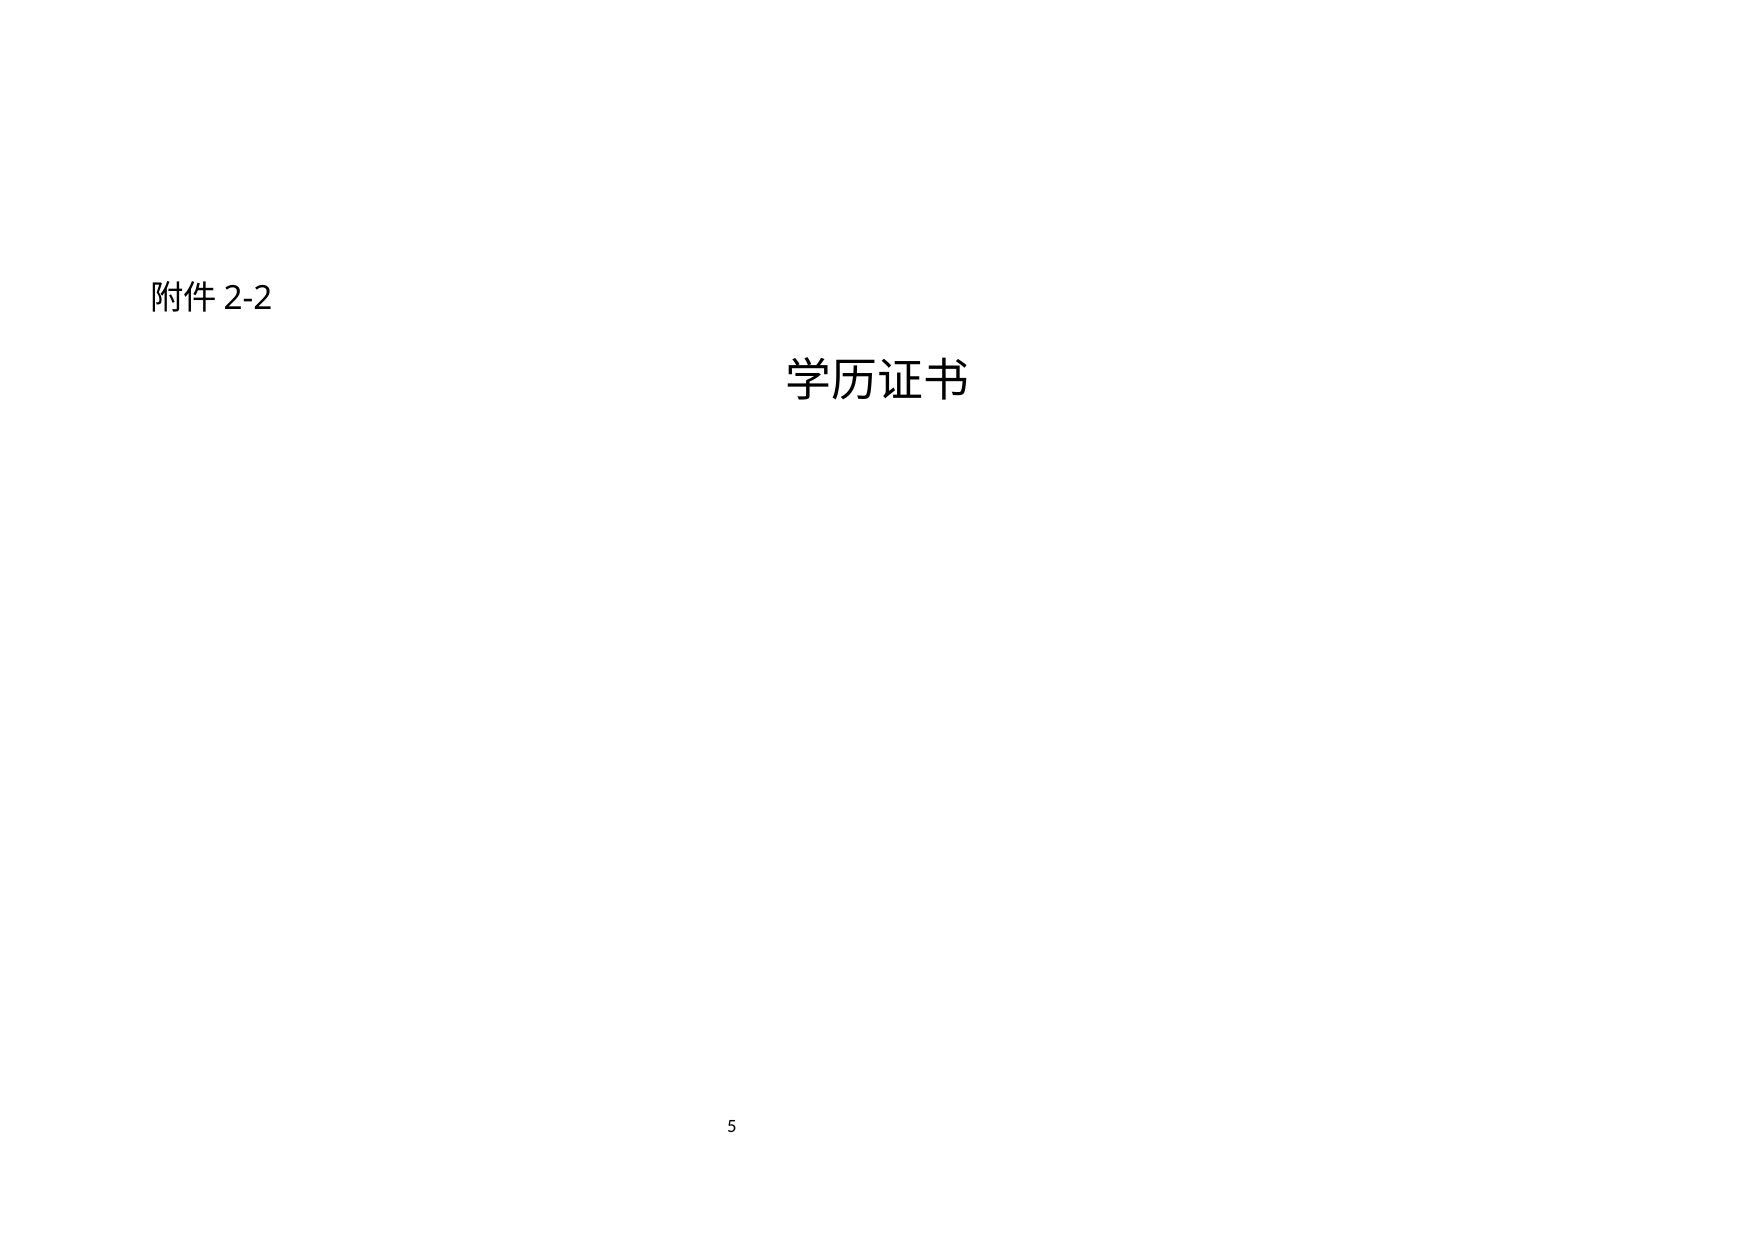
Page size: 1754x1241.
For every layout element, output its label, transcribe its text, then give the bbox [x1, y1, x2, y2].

text 附件2-2 [150, 263, 1604, 328]
text 学历证书 [150, 328, 1604, 425]
